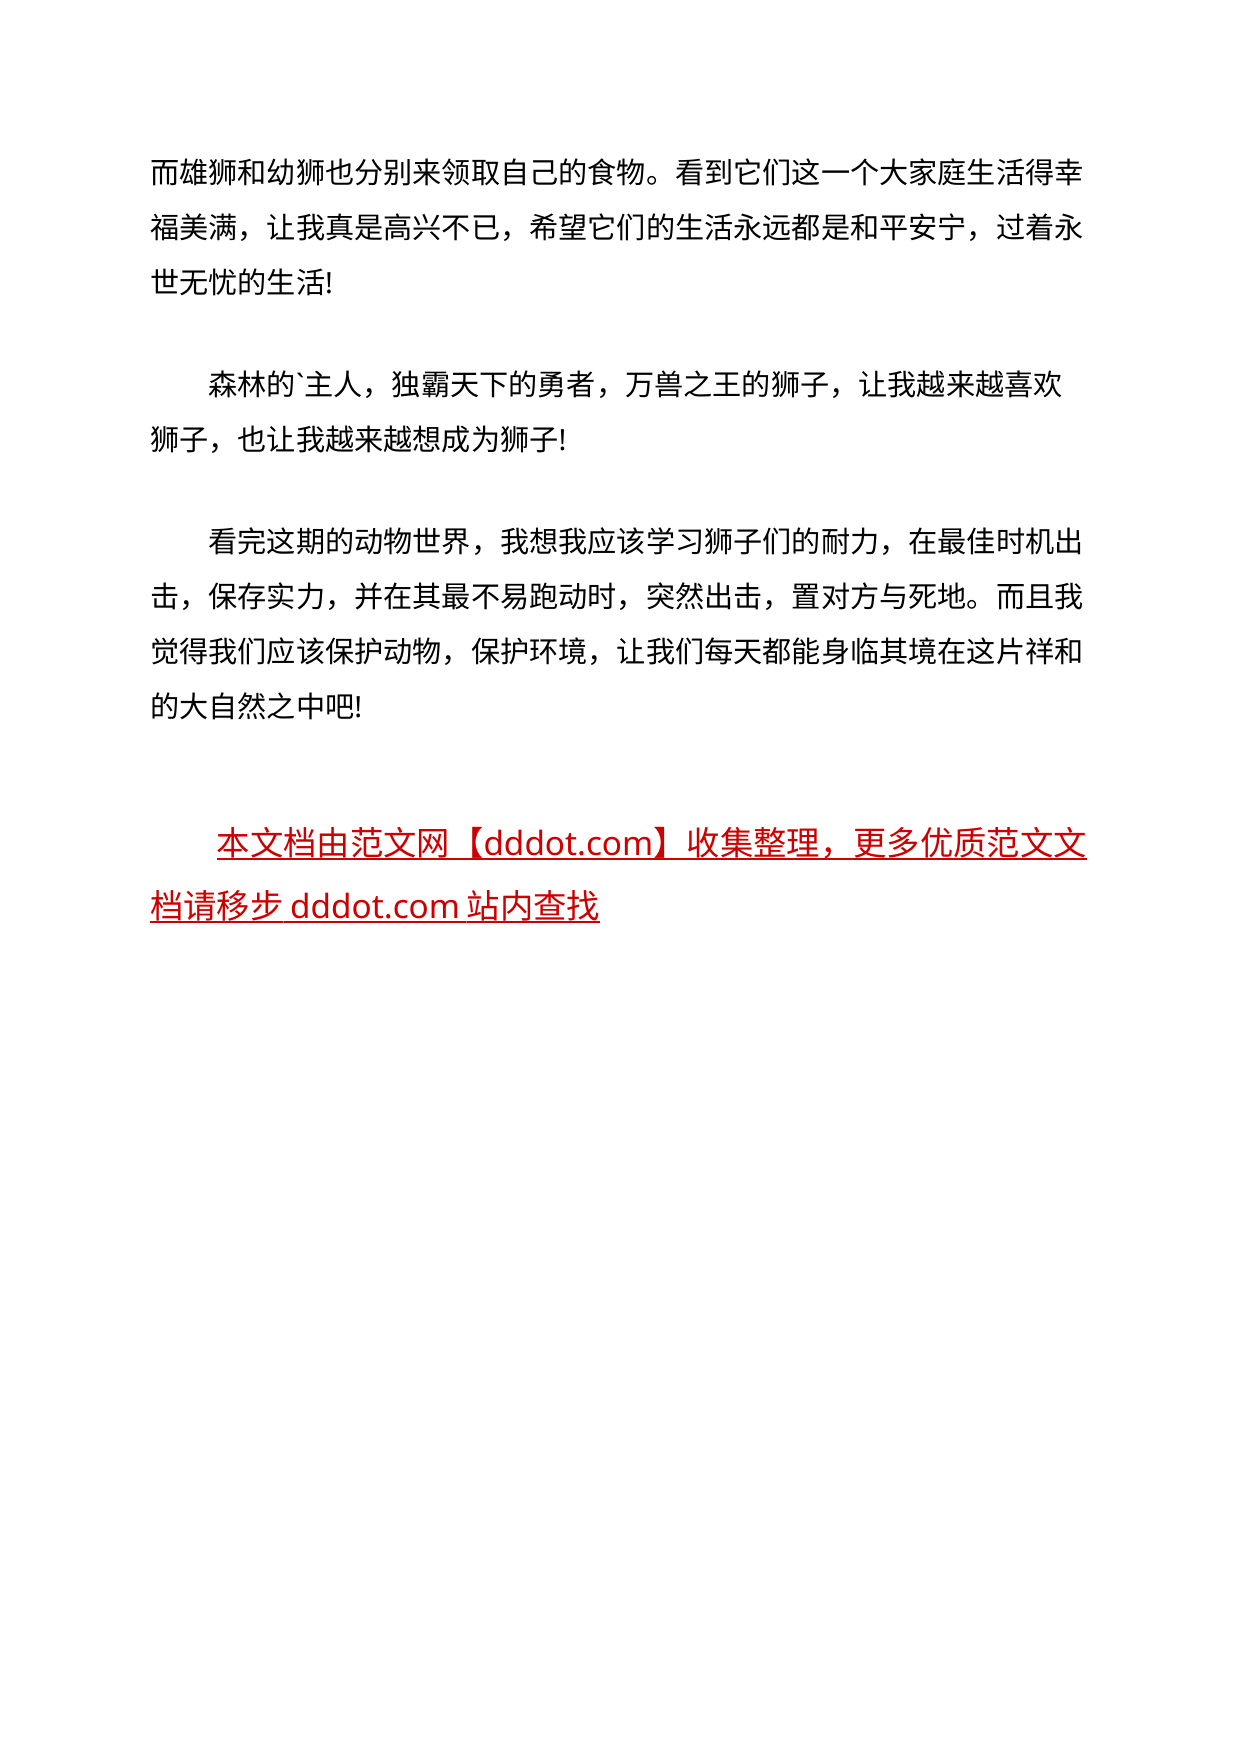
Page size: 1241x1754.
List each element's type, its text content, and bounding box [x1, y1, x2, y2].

text 森林的`主人，独霸天下的勇者，万兽之王的狮子，让我越来越喜欢狮子，也让我越来越想成为狮子! [150, 362, 1090, 459]
text 本文档由范文网【dddot.com】收集整理，更多优质范文文档请移步dddot.com站内查找 [150, 817, 1090, 928]
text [150, 150, 1090, 302]
text 看完这期的动物世界，我想我应该学习狮子们的耐力，在最佳时机出击，保存实力，并在其最不易跑动时，突然出击，置对方与死地。而且我觉得我们应该保护动物，保护环境，让我们每天都能身临其境在这片祥和的大自然之中吧! [150, 519, 1090, 726]
